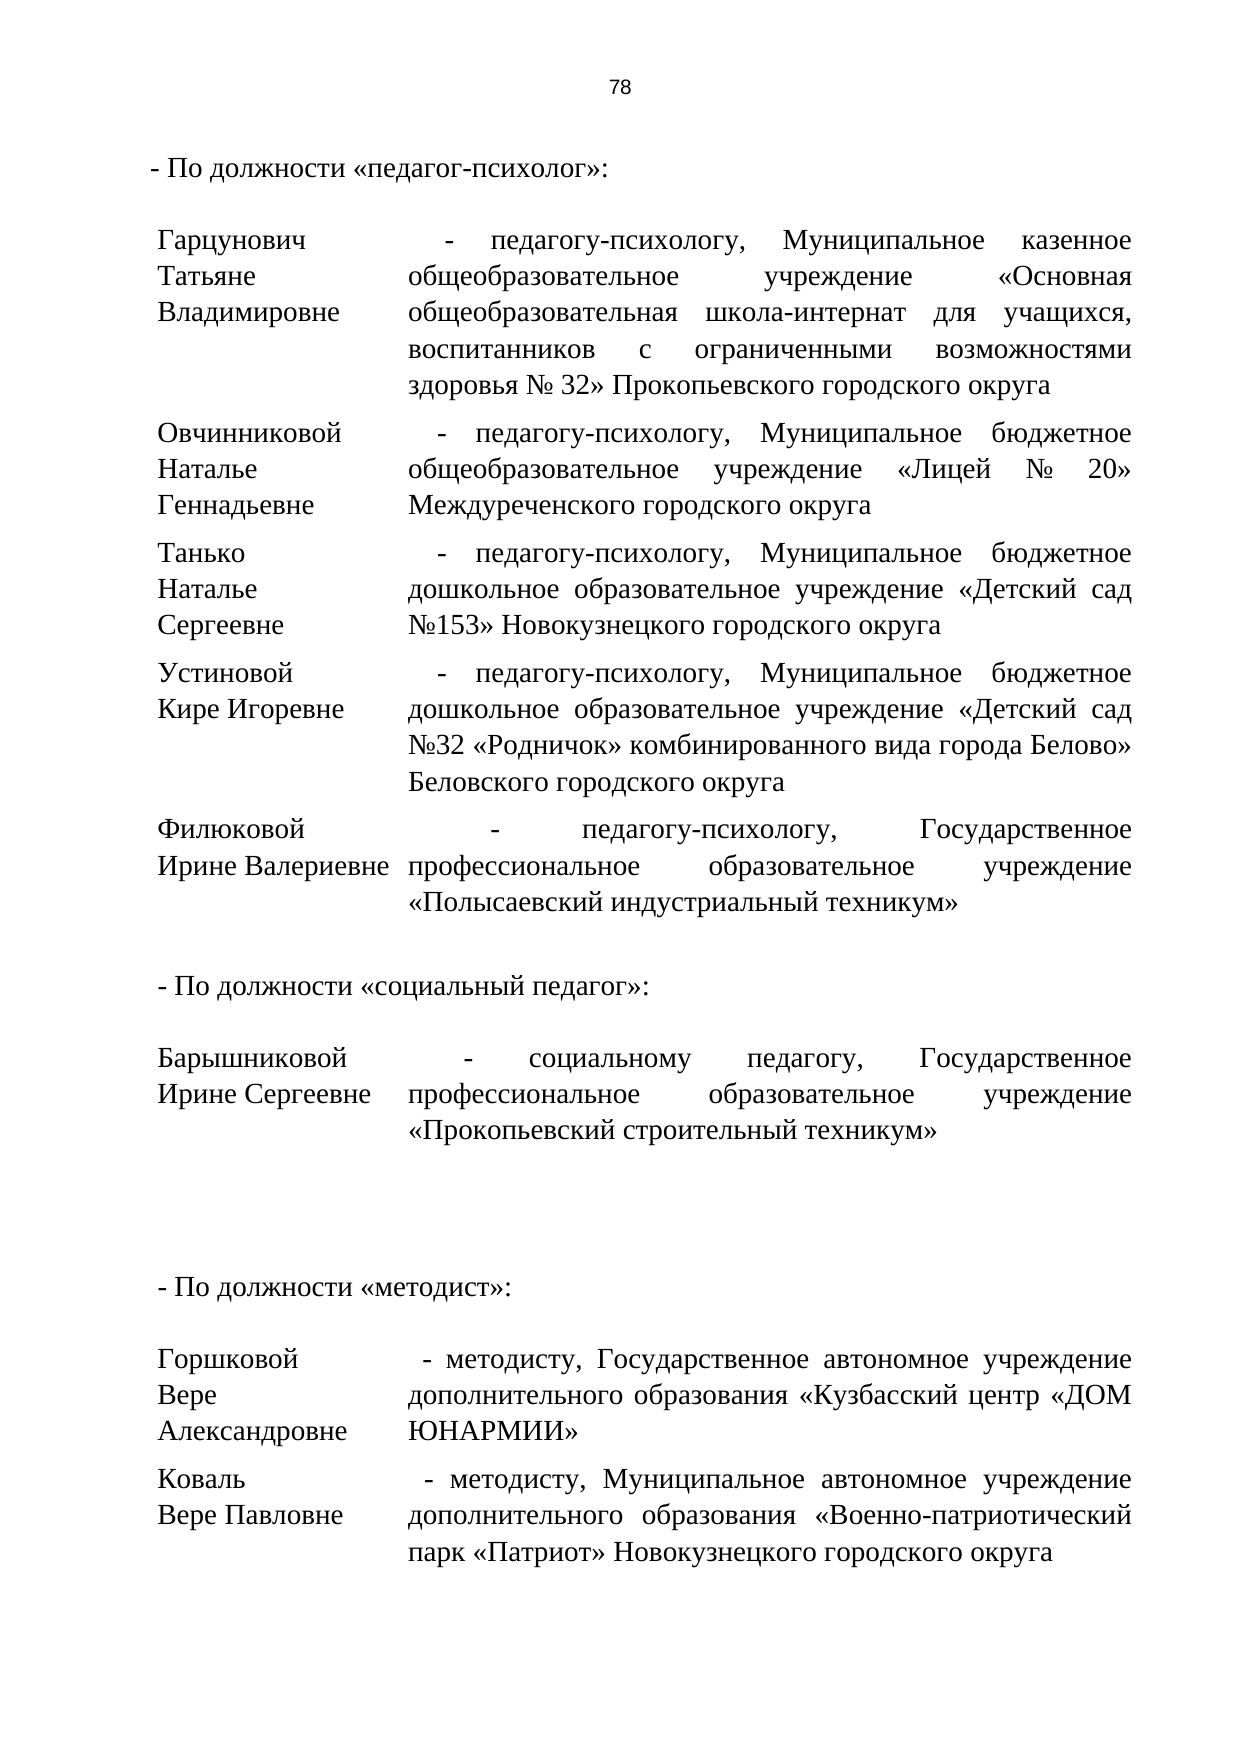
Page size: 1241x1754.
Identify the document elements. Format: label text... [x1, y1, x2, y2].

table_header - педагогу-психологу, Муниципальное казенное общеобразовательное учреждение «Основная общеобразовательная школа-интернат для учащихся, воспитанников с ограниченными возможностями здоровья № 32» Прокопьевского городского округа [401, 222, 1139, 415]
table_cell - педагогу-психологу, Муниципальное бюджетное дошкольное образовательное учреждение «Детский сад №153» Новокузнецкого городского округа [401, 535, 1139, 655]
table_cell Танько Наталье Сергеевне [150, 535, 401, 655]
table_header Гарцунович Татьяне Владимировне [150, 222, 401, 415]
text - По должности «педагог-психолог»: [150, 150, 1154, 183]
table_cell - педагогу-психологу, Государственное профессиональное образовательное учреждение «Полысаевский индустриальный техникум» [401, 812, 1139, 932]
text - По должности «методист»: [150, 1269, 1154, 1302]
table_header Горшковой Вере Александровне [150, 1341, 401, 1461]
table_cell - педагогу-психологу, Муниципальное бюджетное общеобразовательное учреждение «Лицей № 20» Междуреченского городского округа [401, 415, 1139, 535]
table_cell - методисту, Муниципальное автономное учреждение дополнительного образования «Военно-патриотический парк «Патриот» Новокузнецкого городского округа [401, 1461, 1139, 1582]
table_header - методисту, Государственное автономное учреждение дополнительного образования «Кузбасский центр «ДОМ ЮНАРМИИ» [401, 1341, 1139, 1461]
table_cell - педагогу-психологу, Муниципальное бюджетное дошкольное образовательное учреждение «Детский сад №32 «Родничок» комбинированного вида города Белово» Беловского городского округа [401, 655, 1139, 812]
table_cell Овчинниковой Наталье Геннадьевне [150, 415, 401, 535]
table_cell Устиновой Кире Игоревне [150, 655, 401, 812]
table_cell Коваль Вере Павловне [150, 1461, 401, 1582]
table_header - социальному педагогу, Государственное профессиональное образовательное учреждение «Прокопьевский строительный техникум» [401, 1040, 1139, 1160]
table_header Барышниковой Ирине Сергеевне [150, 1040, 401, 1160]
table_cell Филюковой Ирине Валериевне [150, 812, 401, 932]
text - По должности «социальный педагог»: [150, 968, 1154, 1001]
